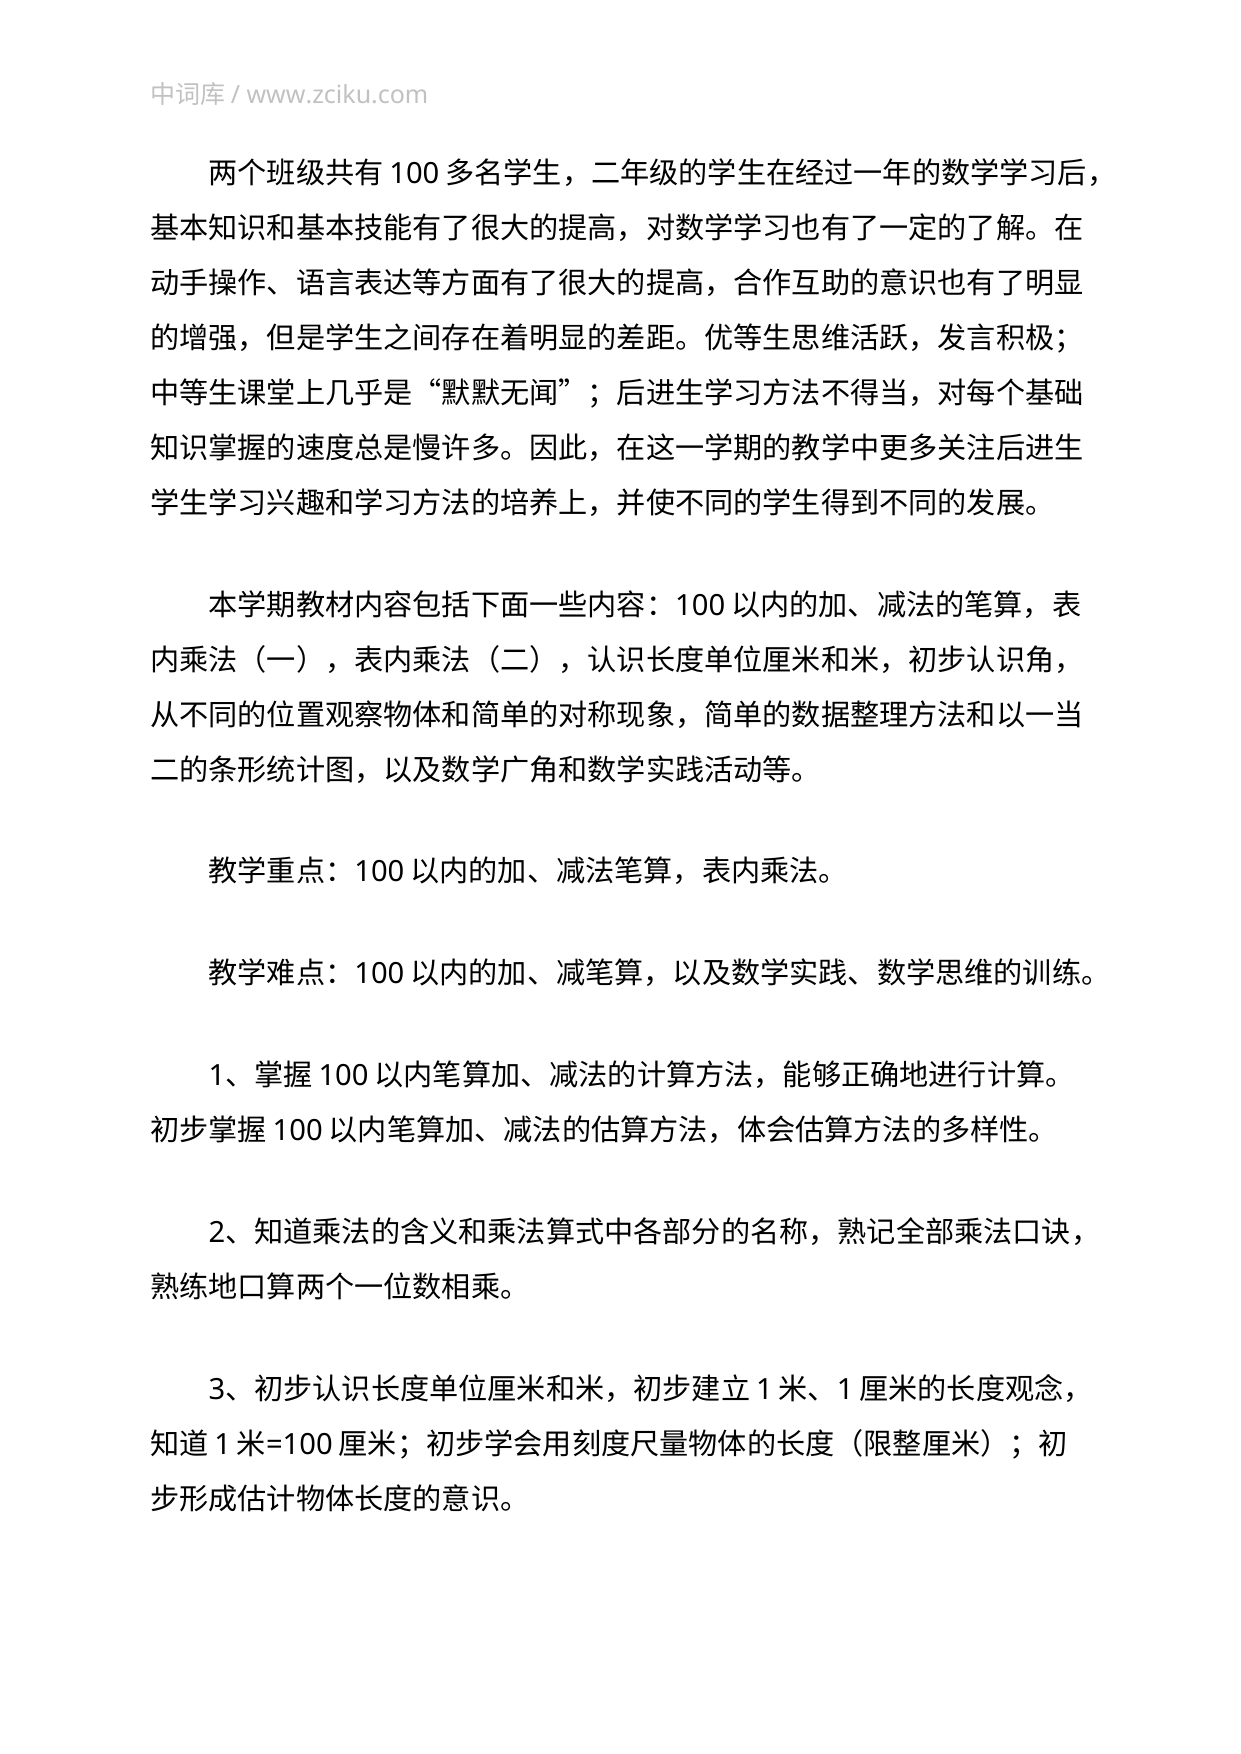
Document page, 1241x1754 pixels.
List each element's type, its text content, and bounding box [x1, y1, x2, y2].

text 本学期教材内容包括下面一些内容：100以内的加、减法的笔算，表内乘法（一），表内乘法（二），认识长度单位厘米和米，初步认识角，从不同的位置观察物体和简单的对称现象，简单的数据整理方法和以一当二的条形统计图，以及数学广角和数学实践活动等。 [150, 581, 1090, 788]
text 教学重点：100以内的加、减法笔算，表内乘法。 [150, 848, 1090, 890]
text 1、掌握100以内笔算加、减法的计算方法，能够正确地进行计算。初步掌握100以内笔算加、减法的估算方法，体会估算方法的多样性。 [150, 1052, 1090, 1149]
text 教学难点：100以内的加、减笔算，以及数学实践、数学思维的训练。 [150, 950, 1090, 992]
text 3、初步认识长度单位厘米和米，初步建立1米、1厘米的长度观念，知道1米=100厘米；初步学会用刻度尺量物体的长度（限整厘米）；初步形成估计物体长度的意识。 [150, 1366, 1090, 1518]
text 2、知道乘法的含义和乘法算式中各部分的名称，熟记全部乘法口诀，熟练地口算两个一位数相乘。 [150, 1209, 1090, 1306]
text 两个班级共有100多名学生，二年级的学生在经过一年的数学学习后，基本知识和基本技能有了很大的提高，对数学学习也有了一定的了解。在动手操作、语言表达等方面有了很大的提高，合作互助的意识也有了明显的增强，但是学生之间存在着明显的差距。优等生思维活跃，发言积极；中等生课堂上几乎是“默默无闻”；后进生学习方法不得当，对每个基础知识掌握的速度总是慢许多。因此，在这一学期的教学中更多关注后进生学生学习兴趣和学习方法的培养上，并使不同的学生得到不同的发展。 [150, 150, 1090, 522]
